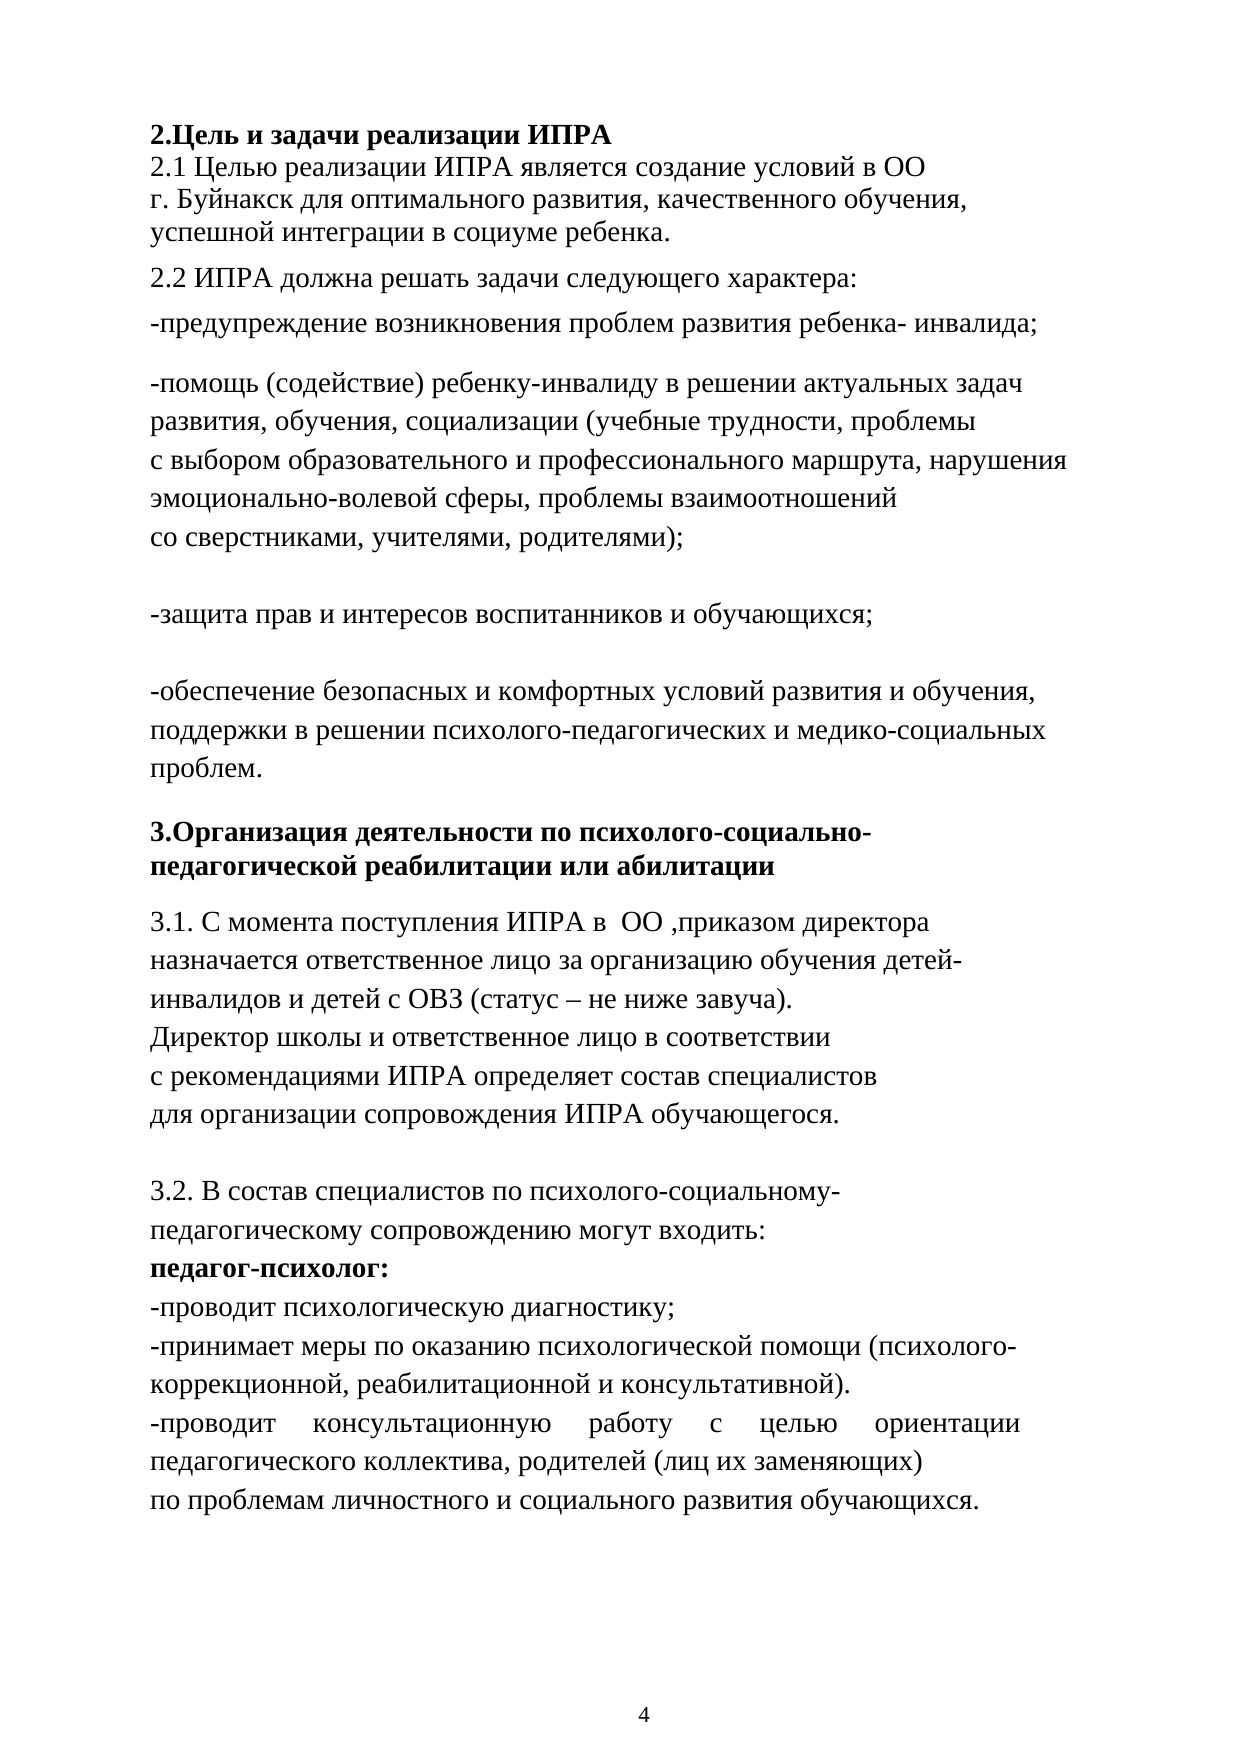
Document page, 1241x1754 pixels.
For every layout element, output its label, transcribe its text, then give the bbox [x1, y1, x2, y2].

text для организации сопровождения ИПРА обучающегося. [150, 1096, 1138, 1130]
text -принимает меры по оказанию психологической помощи (психолого-коррекционной, реабилитационной и консультативной). [150, 1328, 1133, 1400]
text -защита прав и интересов воспитанников и обучающихся; [150, 596, 1138, 630]
text 2.Цель и задачи реализации ИПРА [150, 117, 1138, 150]
text 3.1. С момента поступления ИПРА в ОО ,приказом директора назначается ответственное лицо за организацию обучения детей-инвалидов и детей с ОВЗ (статус – не ниже завуча). [150, 904, 1075, 1014]
text по проблемам личностного и социального развития обучающихся. [150, 1482, 1021, 1515]
text -проводит психологическую диагностику; [150, 1289, 1138, 1323]
text -помощь (содействие) ребенку-инвалиду в решении актуальных задач развития, обучения, социализации (учебные трудности, проблемы [150, 365, 1136, 437]
text 2.1 Целью реализации ИПРА является создание условий в ОО [150, 150, 1069, 183]
text -предупреждение возникновения проблем развития ребенка- инвалида; [150, 306, 1138, 339]
text со сверстниками, учителями, родителями); [150, 519, 1136, 553]
text педагог-психолог: [150, 1251, 1138, 1284]
text Директор школы и ответственное лицо в соответствии [150, 1019, 1075, 1053]
text 3.2. В состав специалистов по психолого-социальному-педагогическому сопровождению могут входить: [150, 1173, 996, 1246]
text -обеспечение безопасных и комфортных условий развития и обучения, поддержки в решении психолого-педагогических и медико-социальных проблем. [150, 673, 1123, 784]
text с выбором образовательного и профессионального маршрута, нарушения эмоционально-волевой сферы, проблемы взаимоотношений [150, 442, 1136, 514]
text 2.2 ИПРА должна решать задачи следующего характера: [150, 260, 1138, 294]
text 3.Организация деятельности по психолого-социально-педагогической реабилитации или абилитации [150, 814, 1019, 881]
text г. Буйнакск для оптимального развития, качественного обучения, успешной интеграции в социуме ребенка. [150, 183, 1069, 248]
text -проводит консультационную работу с целью ориентации педагогического коллектива, родителей (лиц их заменяющих) [150, 1405, 1021, 1477]
text с рекомендациями ИПРА определяет состав специалистов [150, 1058, 1075, 1091]
